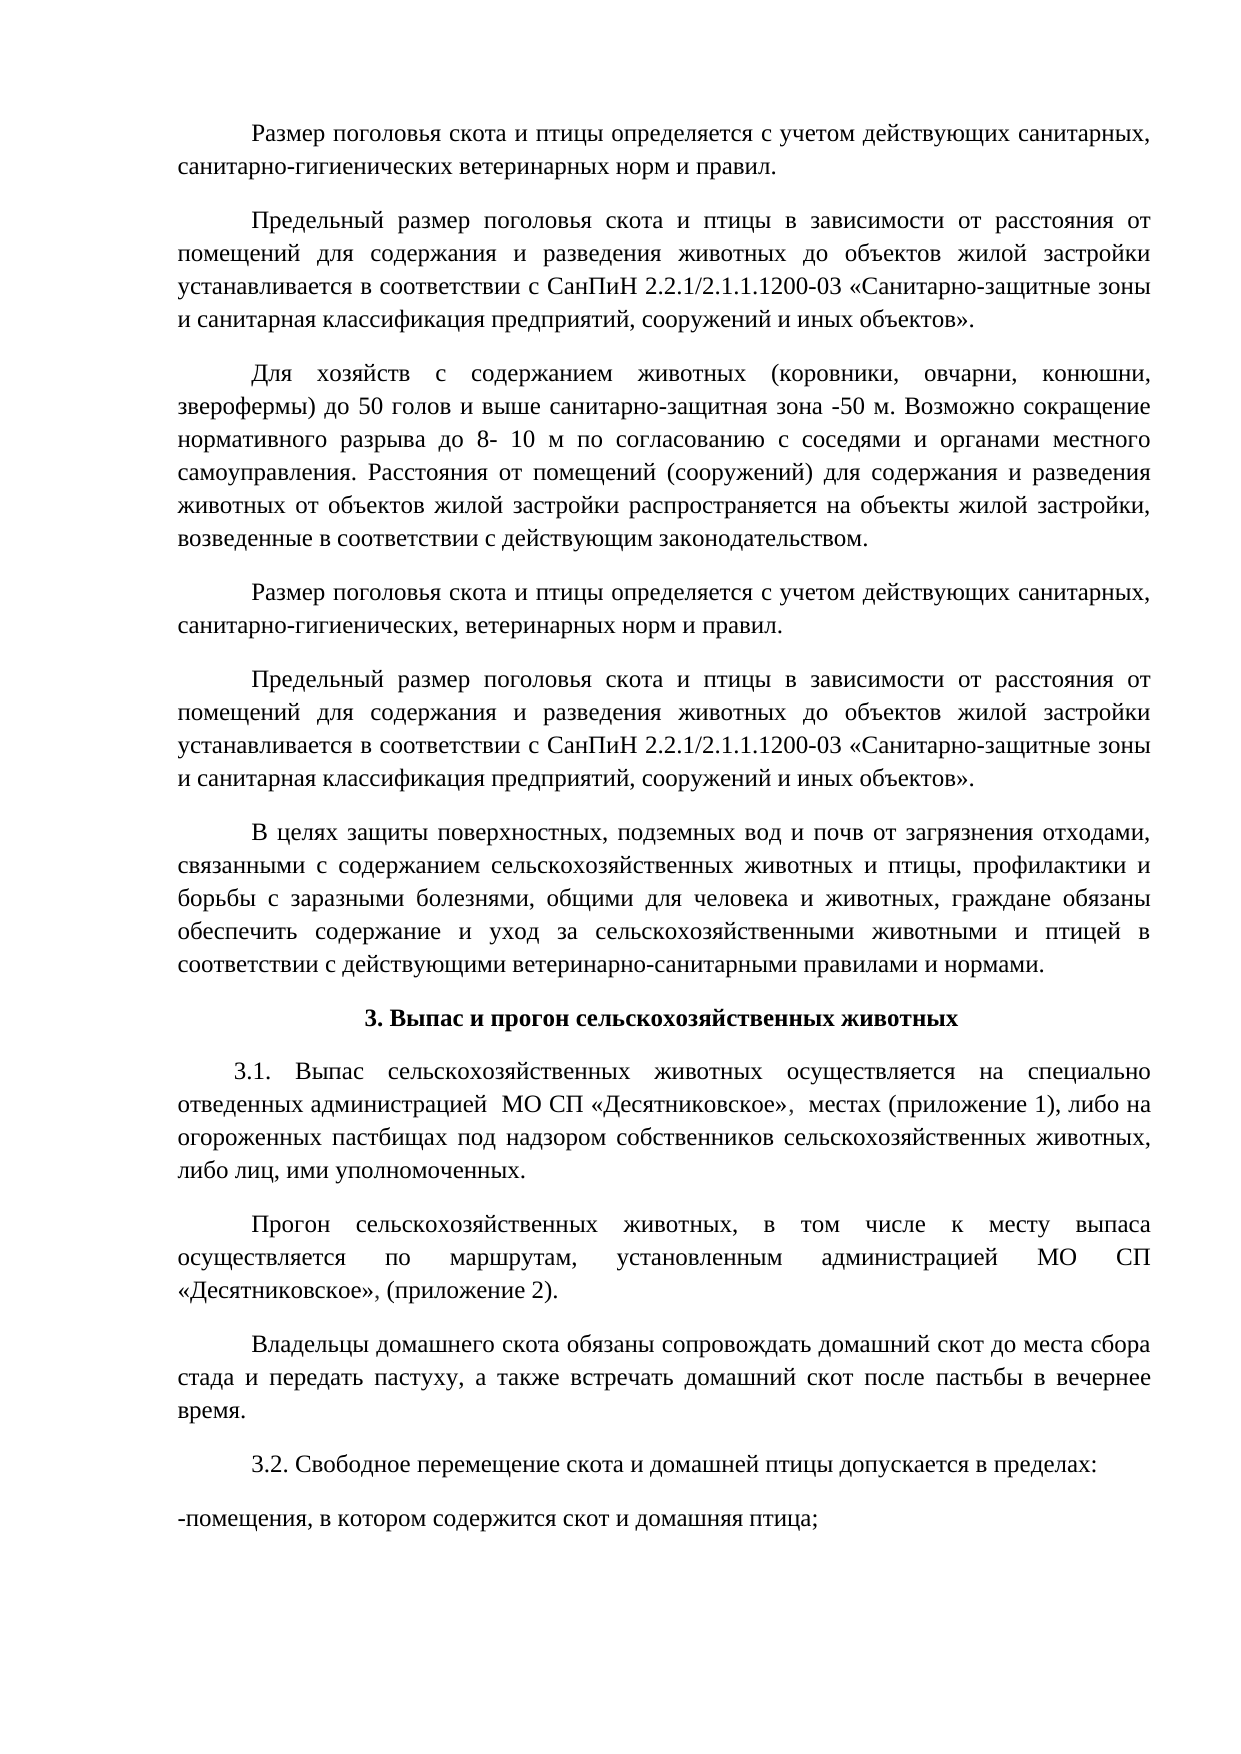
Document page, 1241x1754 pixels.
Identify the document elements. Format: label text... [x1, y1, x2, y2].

text Предельный размер поголовья скота и птицы в зависимости от расстояния от помещений для содержания и разведения животных до объектов жилой застройки устанавливается в соответствии с СанПиН 2.2.1/2.1.1.1200-03 «Санитарно-защитные зоны и санитарная классификация предприятий, сооружений и иных объектов». [177, 205, 1152, 333]
text В целях защиты поверхностных, подземных вод и почв от загрязнения отходами, связанными с содержанием сельскохозяйственных животных и птицы, профилактики и борьбы с заразными болезнями, общими для человека и животных, граждане обязаны обеспечить содержание и уход за сельскохозяйственными животными и птицей в соответствии с действующими ветеринарно-санитарными правилами и нормами. [177, 817, 1152, 977]
text Владельцы домашнего скота обязаны сопровождать домашний скот до места сбора стада и передать пастуху, а также встречать домашний скот после пастьбы в вечернее время. [177, 1329, 1152, 1424]
text 3.1. Выпас сельскохозяйственных животных осуществляется на специально отведенных администрацией МО СП «Десятниковское», местах (приложение 1), либо на огороженных пастбищах под надзором собственников сельскохозяйственных животных, либо лиц, ими уполномоченных. [177, 1056, 1152, 1184]
text 3.2. Свободное перемещение скота и домашней птицы допускается в пределах: [177, 1449, 1152, 1478]
text Размер поголовья скота и птицы определяется с учетом действующих санитарных, санитарно-гигиенических, ветеринарных норм и правил. [177, 577, 1152, 639]
text 3. Выпас и прогон сельскохозяйственных животных [177, 1003, 1152, 1031]
text Размер поголовья скота и птицы определяется с учетом действующих санитарных, санитарно-гигиенических ветеринарных норм и правил. [177, 118, 1152, 180]
text Прогон сельскохозяйственных животных, в том числе к месту выпаса осуществляется по маршрутам, установленным администрацией МО СП «Десятниковское», (приложение 2). [177, 1209, 1152, 1304]
text -помещения, в котором содержится скот и домашняя птица; [177, 1503, 1152, 1532]
text Для хозяйств с содержанием животных (коровники, овчарни, конюшни, зверофермы) до 50 голов и выше санитарно-защитная зона . Возможно сокращение нормативного разрыва до 8- по согласованию с соседями и органами местного самоуправления. Расстояния от помещений (сооружений) для содержания и разведения животных от объектов жилой застройки распространяется на объекты жилой застройки, возведенные в соответствии с действующим законодательством. [177, 358, 1152, 552]
text Предельный размер поголовья скота и птицы в зависимости от расстояния от помещений для содержания и разведения животных до объектов жилой застройки устанавливается в соответствии с СанПиН 2.2.1/2.1.1.1200-03 «Санитарно-защитные зоны и санитарная классификация предприятий, сооружений и иных объектов». [177, 664, 1152, 792]
